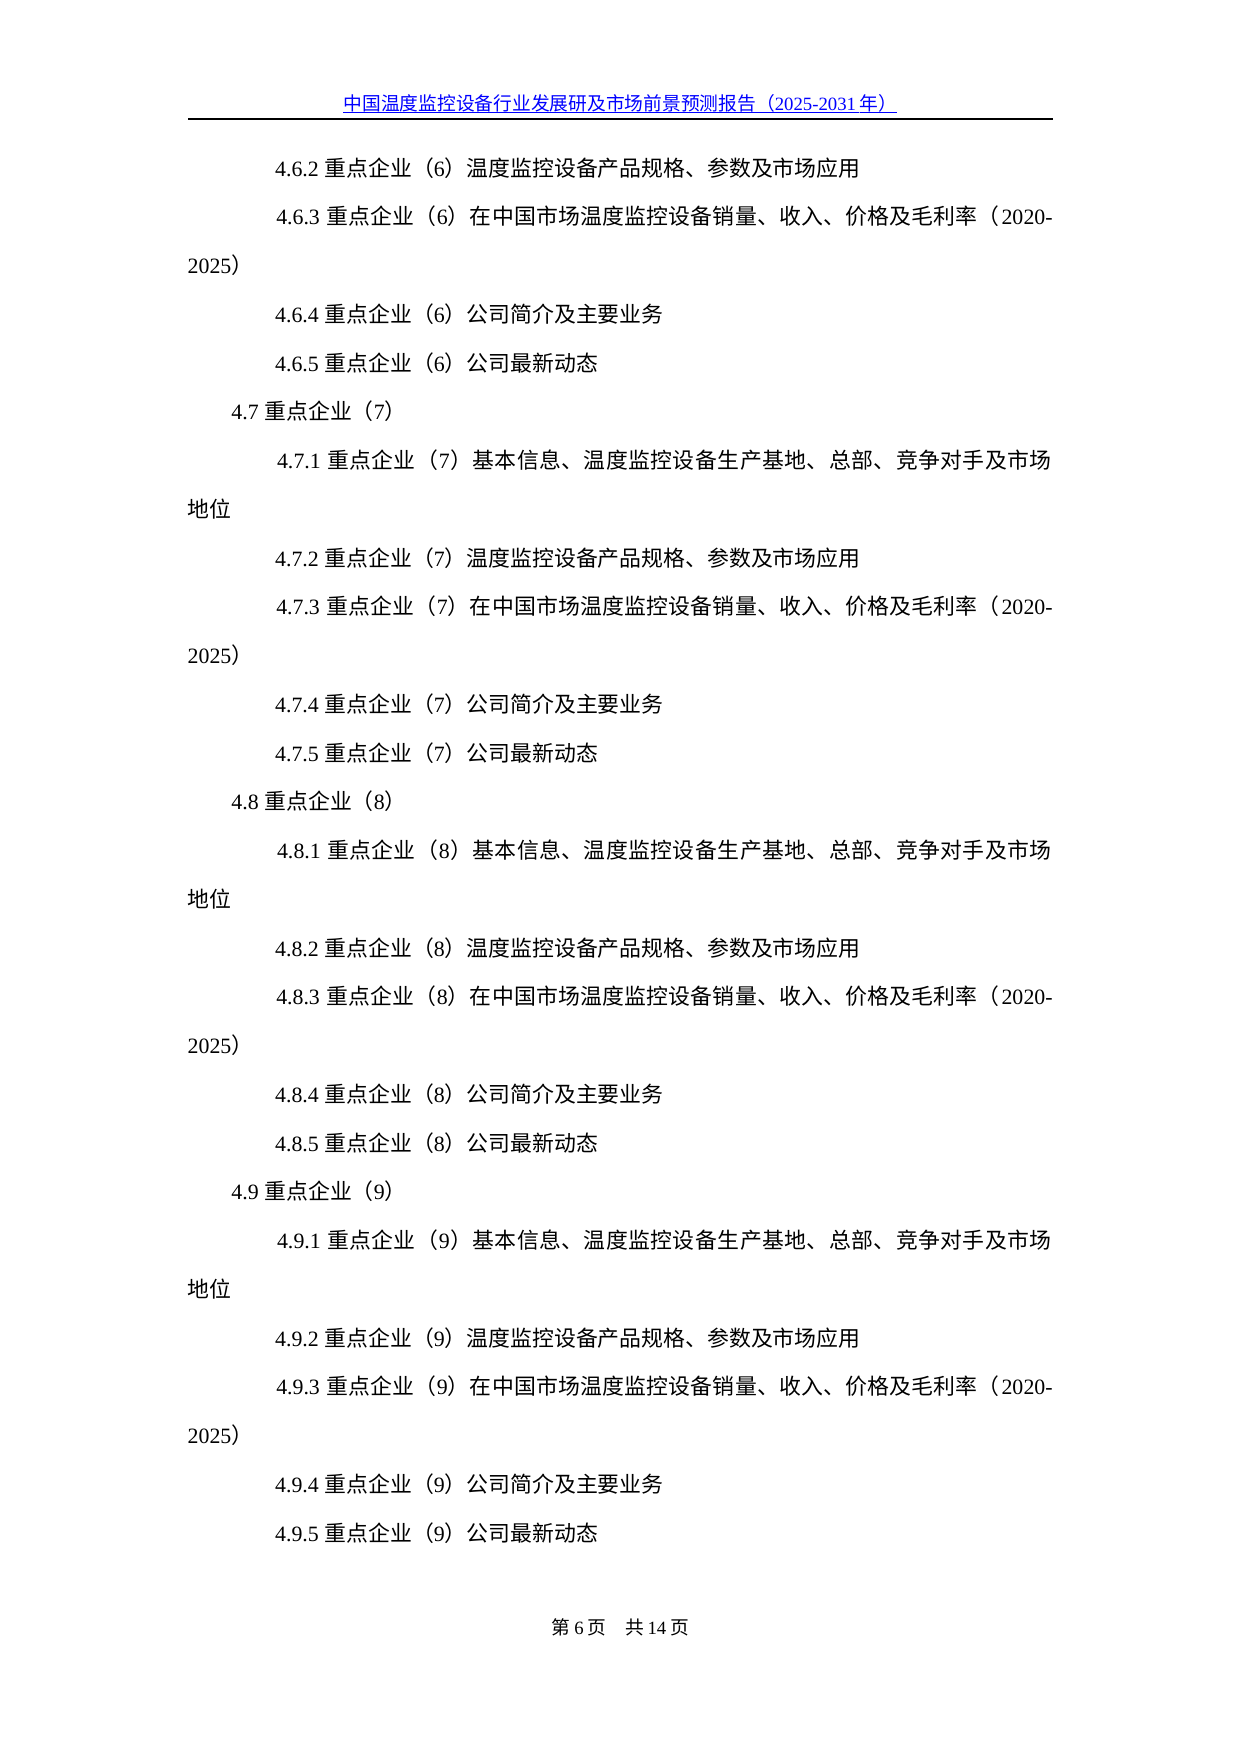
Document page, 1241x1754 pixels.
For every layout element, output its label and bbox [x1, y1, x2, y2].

text [187, 150, 1053, 1548]
